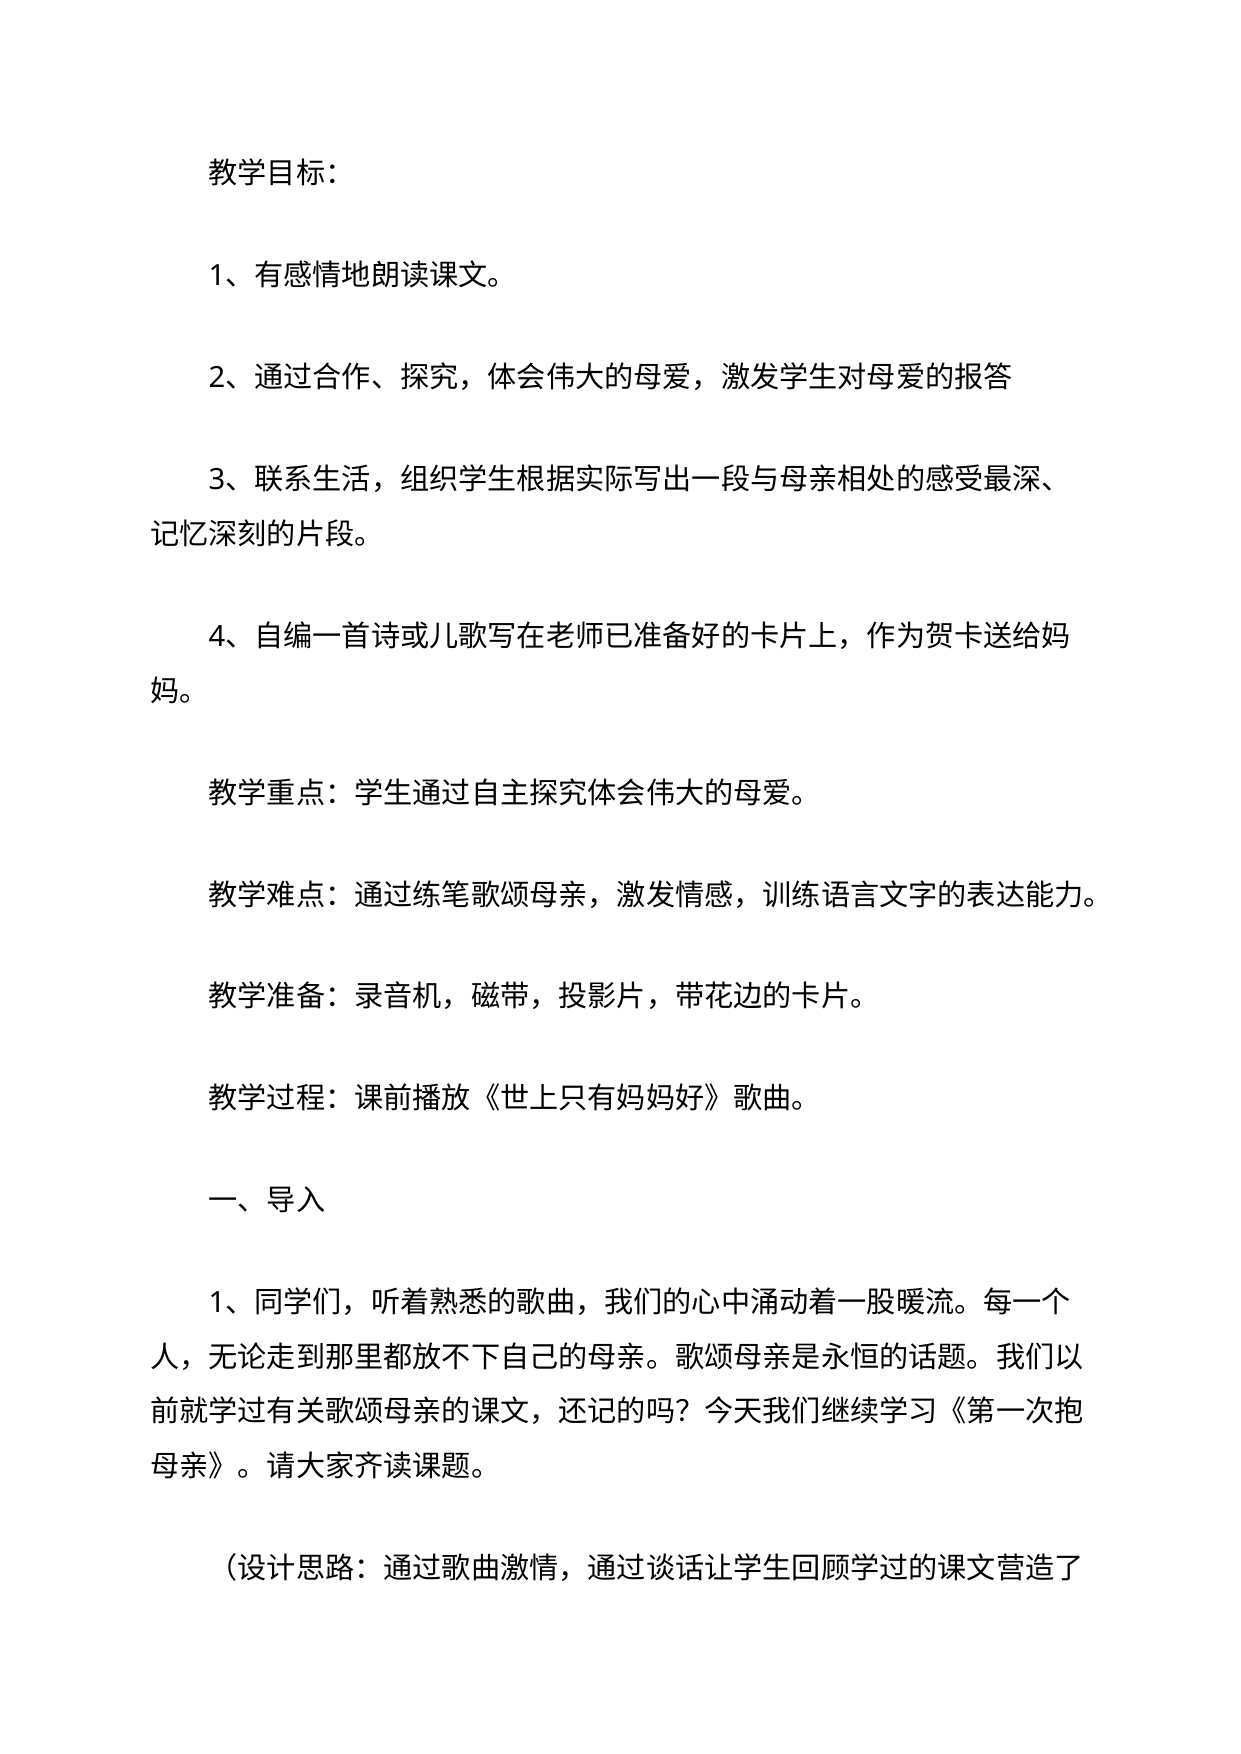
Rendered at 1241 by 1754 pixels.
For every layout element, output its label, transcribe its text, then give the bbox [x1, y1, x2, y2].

text 一、导入 [150, 1176, 1090, 1219]
text 1、同学们，听着熟悉的歌曲，我们的心中涌动着一股暖流。每一个人，无论走到那里都放不下自己的母亲。歌颂母亲是永恒的话题。我们以前就学过有关歌颂母亲的课文，还记的吗？今天我们继续学习《第一次抱母亲》。请大家齐读课题。 [150, 1278, 1090, 1485]
text 教学重点：学生通过自主探究体会伟大的母爱。 [150, 769, 1090, 812]
text 教学目标： [150, 150, 1090, 192]
text 1、有感情地朗读课文。 [150, 252, 1090, 294]
text 教学难点：通过练笔歌颂母亲，激发情感，训练语言文字的表达能力。 [150, 871, 1090, 913]
text 2、通过合作、探究，体会伟大的母爱，激发学生对母爱的报答 [150, 354, 1090, 396]
text 3、联系生活，组织学生根据实际写出一段与母亲相处的感受最深、记忆深刻的片段。 [150, 456, 1090, 553]
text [150, 1545, 1090, 1587]
text 教学过程：课前播放《世上只有妈妈好》歌曲。 [150, 1074, 1090, 1117]
text 4、自编一首诗或儿歌写在老师已准备好的卡片上，作为贺卡送给妈妈。 [150, 612, 1090, 710]
text 教学准备：录音机，磁带，投影片，带花边的卡片。 [150, 973, 1090, 1015]
